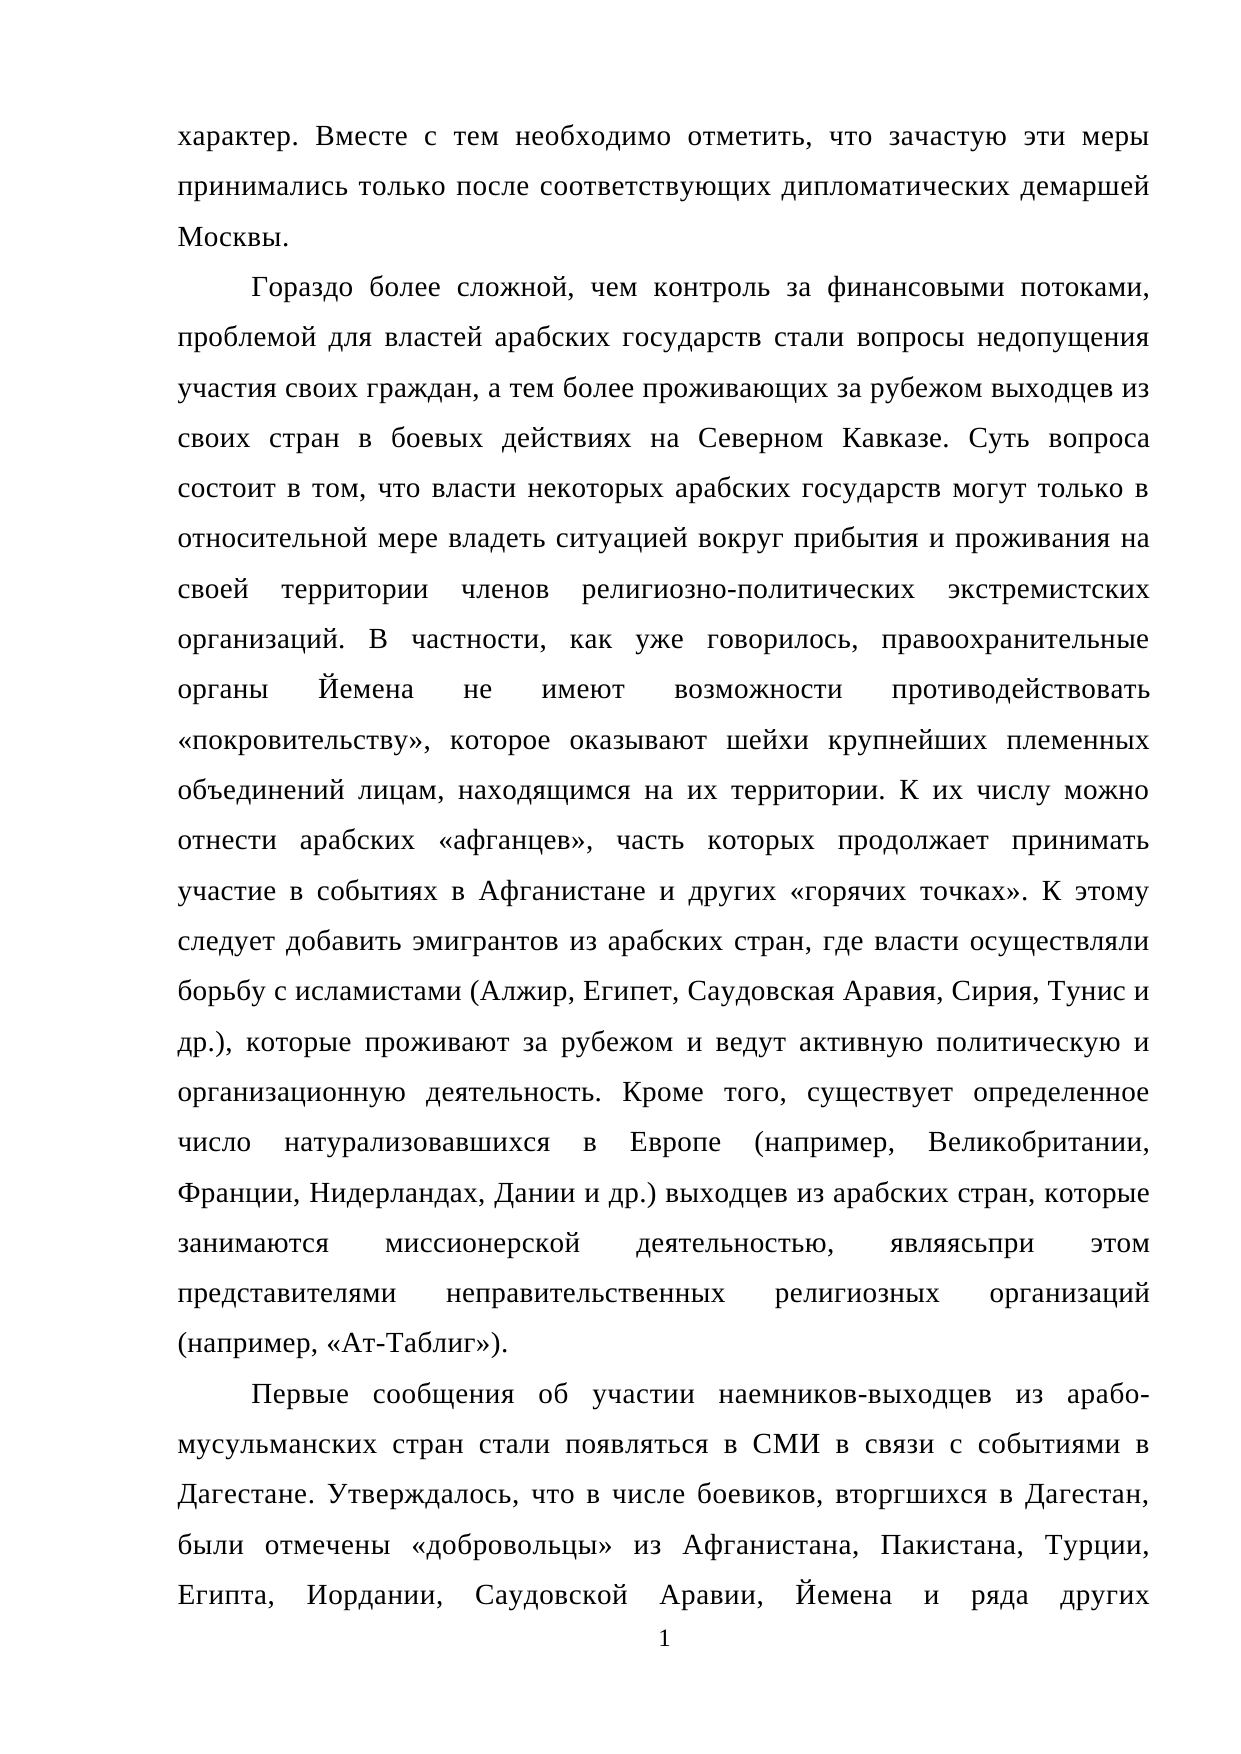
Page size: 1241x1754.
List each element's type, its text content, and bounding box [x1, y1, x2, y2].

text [177, 118, 1152, 252]
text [177, 1376, 1152, 1611]
text Гораздо более сложной, чем контроль за финансовыми потоками, проблемой для властей арабских государств стали вопросы недопущения участия своих граждан, а тем более проживающих за рубежом выходцев из своих стран в боевых действиях на Северном Кавказе. Суть вопроса состоит в том, что власти некоторых арабских государств могут только в относительной мере владеть ситуацией вокруг прибытия и проживания на своей территории членов религиозно-политических экстремистских организаций. В частности, как уже говорилось, правоохранительные органы Йемена не имеют возможности противодействовать «покровительству», которое оказывают шейхи крупнейших племенных объединений лицам, находящимся на их территории. К их числу можно отнести арабских «афганцев», часть которых продолжает принимать участие в событиях в Афганистане и других «горячих точках». К этому следует добавить эмигрантов из арабских стран, где власти осуществляли борьбу с исламистами (Алжир, Египет, Саудовская Аравия, Сирия, Тунис и др.), которые проживают за рубежом и ведут активную политическую и организационную деятельность. Кроме того, существует определенное число натурализовавшихся в Европе (например, Великобритании, Франции, Нидерландах, Дании и др.) выходцев из арабских стран, которые занимаются миссионерской деятельностью, являясьпри этом представителями неправительственных религиозных организаций (например, «Ат-Таблиг»). [177, 269, 1152, 1359]
